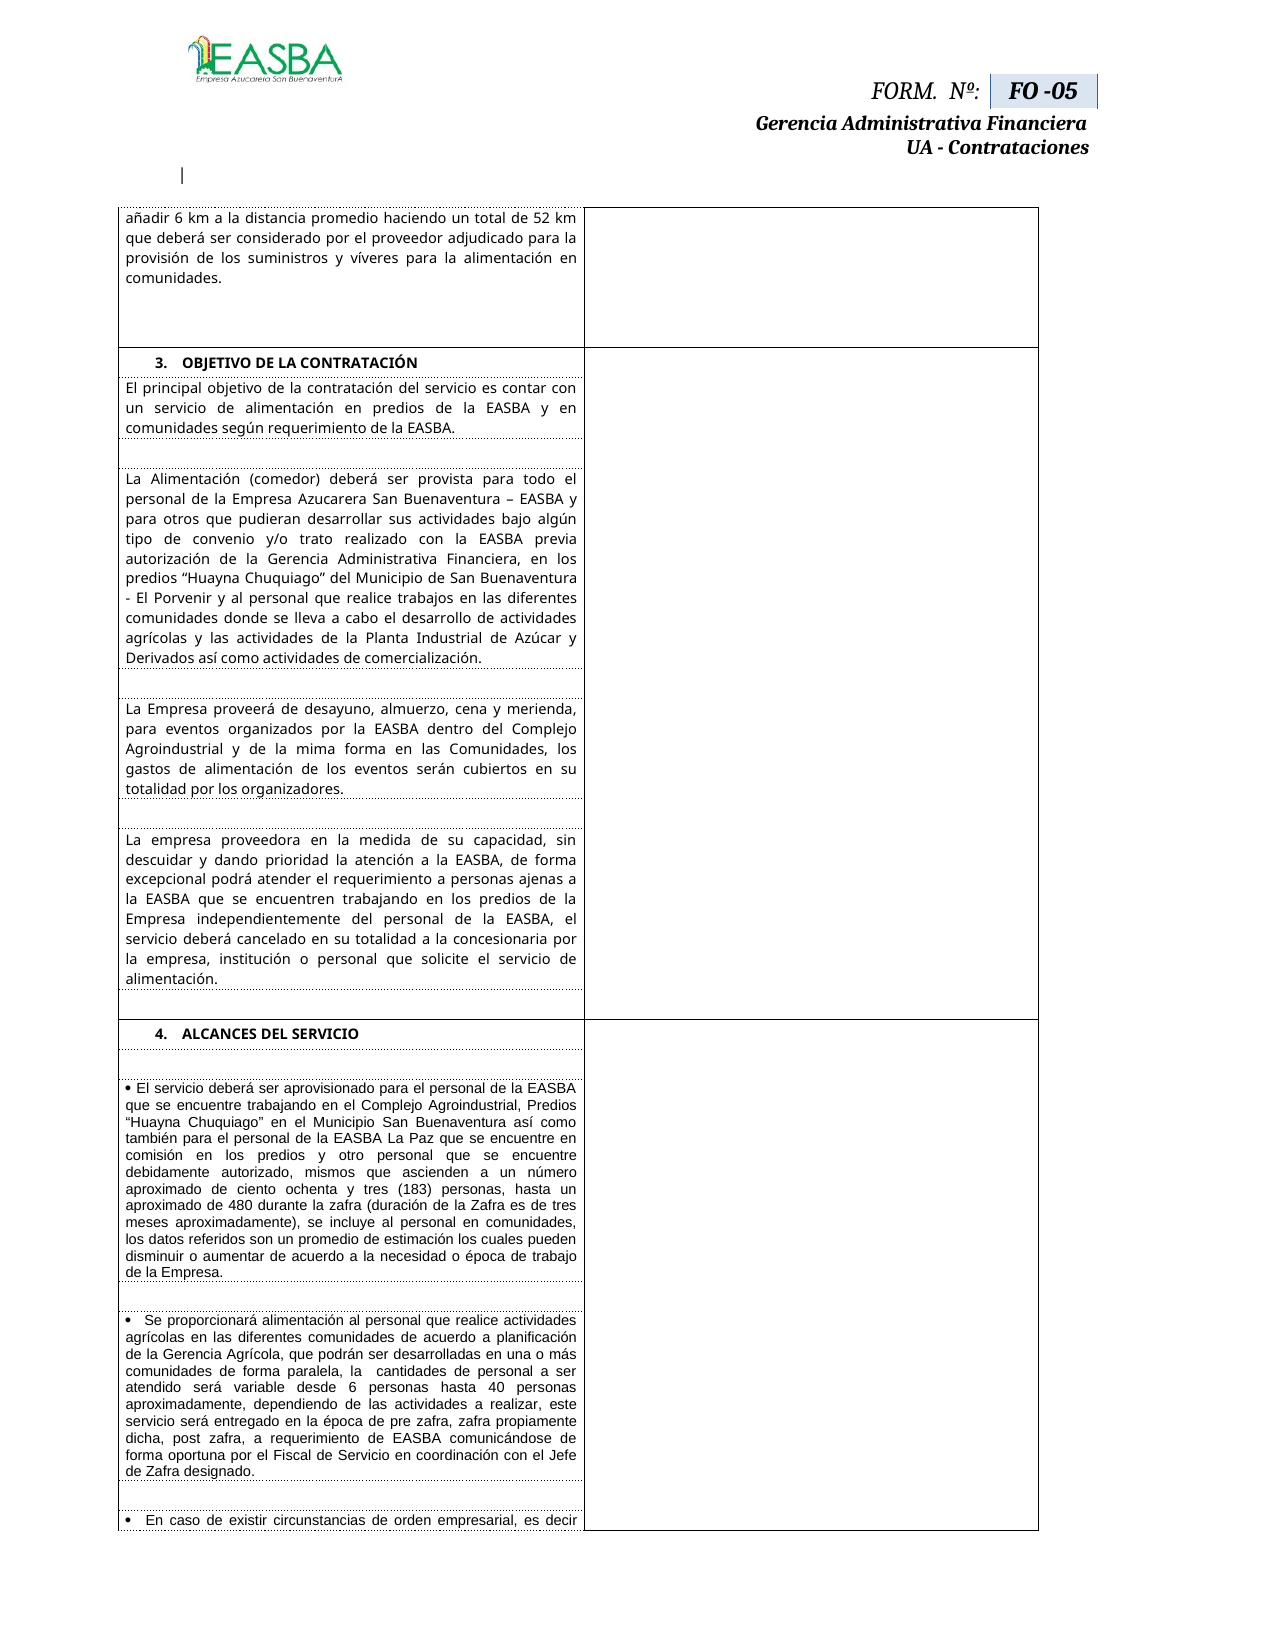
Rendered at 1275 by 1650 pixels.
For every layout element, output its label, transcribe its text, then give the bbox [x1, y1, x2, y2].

picture [177, 35, 349, 88]
table_cell [119, 1480, 584, 1510]
table_cell La Alimentación (comedor) deberá ser provista para todo el personal de la Empresa Azucarera San Buenaventura – EASBA y para otros que pudieran desarrollar sus actividades bajo algún tipo de convenio y/o trato realizado con la EASBA previa autorización de la Gerencia Administrativa Financiera, en los predios “Huayna Chuquiago” del Municipio de San Buenaventura - El Porvenir y al personal que realice trabajos en las diferentes comunidades donde se lleva a cabo el desarrollo de actividades agrícolas y las actividades de la Planta Industrial de Azúcar y Derivados así como actividades de comercialización. [119, 468, 584, 668]
table_cell  Se proporcionará alimentación al personal que realice actividades agrícolas en las diferentes comunidades de acuerdo a planificación de la Gerencia Agrícola, que podrán ser desarrolladas en una o más comunidades de forma paralela, la cantidades de personal a ser atendido será variable desde 6 personas hasta 40 personas aproximadamente, dependiendo de las actividades a realizar, este servicio será entregado en la época de pre zafra, zafra propiamente dicha, post zafra, a requerimiento de EASBA comunicándose de forma oportuna por el Fiscal de Servicio en coordinación con el Jefe de Zafra designado. [119, 1311, 584, 1480]
table_cell La empresa proveedora en la medida de su capacidad, sin descuidar y dando prioridad la atención a la EASBA, de forma excepcional podrá atender el requerimiento a personas ajenas a la EASBA que se encuentren trabajando en los predios de la Empresa independientemente del personal de la EASBA, el servicio deberá cancelado en su totalidad a la concesionaria por la empresa, institución o personal que solicite el servicio de alimentación. [119, 828, 584, 988]
table_cell [119, 668, 584, 698]
table_cell 4. ALCANCES DEL SERVICIO [119, 1020, 584, 1048]
table_cell [119, 438, 584, 468]
table_cell El principal objetivo de la contratación del servicio es contar con un servicio de alimentación en predios de la EASBA y en comunidades según requerimiento de la EASBA. [119, 377, 584, 438]
table_cell 3. OBJETIVO DE LA CONTRATACIÓN [119, 348, 584, 377]
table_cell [119, 207, 584, 347]
table_cell [585, 348, 1038, 1018]
table_cell  El servicio deberá ser aprovisionado para el personal de la EASBA que se encuentre trabajando en el Complejo Agroindustrial, Predios “Huayna Chuquiago” en el Municipio San Buenaventura así como también para el personal de la EASBA La Paz que se encuentre en comisión en los predios y otro personal que se encuentre debidamente autorizado, mismos que ascienden a un número aproximado de ciento ochenta y tres (183) personas, hasta un aproximado de 480 durante la zafra (duración de la Zafra es de tres meses aproximadamente), se incluye al personal en comunidades, los datos referidos son un promedio de estimación los cuales pueden disminuir o aumentar de acuerdo a la necesidad o época de trabajo de la Empresa. [119, 1079, 584, 1281]
table_cell [119, 1049, 584, 1078]
table_cell [119, 989, 584, 1018]
table_cell La Empresa proveerá de desayuno, almuerzo, cena y merienda, para eventos organizados por la EASBA dentro del Complejo Agroindustrial y de la mima forma en las Comunidades, los gastos de alimentación de los eventos serán cubiertos en su totalidad por los organizadores. [119, 698, 584, 798]
table_cell [585, 1020, 1038, 1530]
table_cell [119, 1510, 584, 1530]
table_cell [119, 1281, 584, 1311]
table_cell [119, 798, 584, 828]
